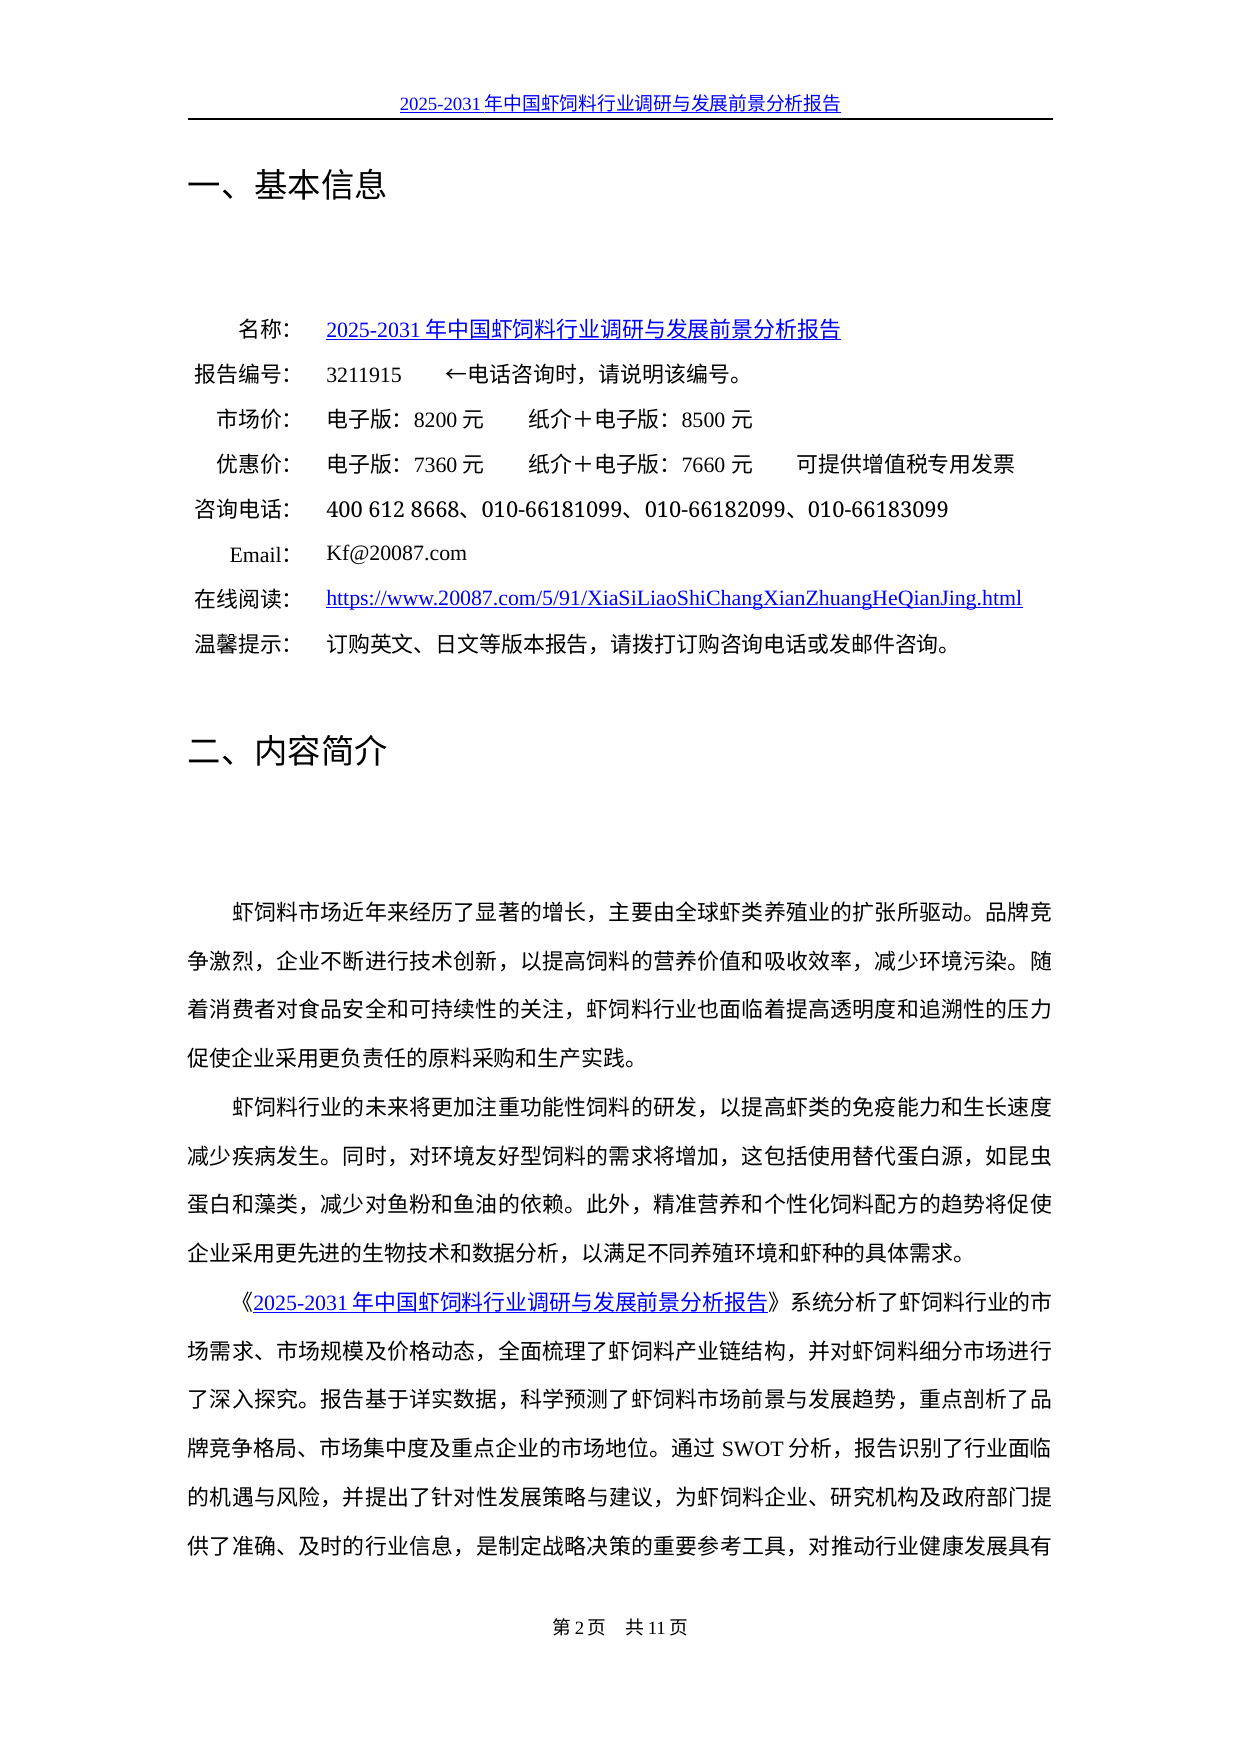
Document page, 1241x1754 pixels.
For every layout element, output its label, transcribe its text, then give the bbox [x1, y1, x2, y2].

title 一、基本信息 [187, 150, 1053, 215]
table_cell 报告编号： [167, 357, 315, 402]
table_cell 电子版：8200 元 纸介＋电子版：8500 元 [315, 402, 1073, 447]
table_cell 温馨提示： [167, 627, 315, 672]
table_cell 咨询电话： [167, 492, 315, 537]
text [187, 894, 1053, 1561]
table_header 2025-2031年中国虾饲料行业调研与发展前景分析报告 [315, 312, 1073, 357]
table_cell 400 612 8668、010-66181099、010-66182099、010-66183099 [315, 492, 1073, 537]
table_cell [315, 582, 1073, 627]
table_cell 优惠价： [167, 447, 315, 492]
table_header 名称： [167, 312, 315, 357]
table_cell 市场价： [167, 402, 315, 447]
table_cell 3211915 ←电话咨询时，请说明该编号。 [315, 357, 1073, 402]
table_cell 订购英文、日文等版本报告，请拨打订购咨询电话或发邮件咨询。 [315, 627, 1073, 672]
table_cell Email： [167, 537, 315, 582]
table_cell 电子版：7360 元 纸介＋电子版：7660 元 可提供增值税专用发票 [315, 447, 1073, 492]
table_cell Kf@20087.com [315, 537, 1073, 582]
table_cell 在线阅读： [167, 582, 315, 627]
title 二、内容简介 [187, 717, 1053, 782]
